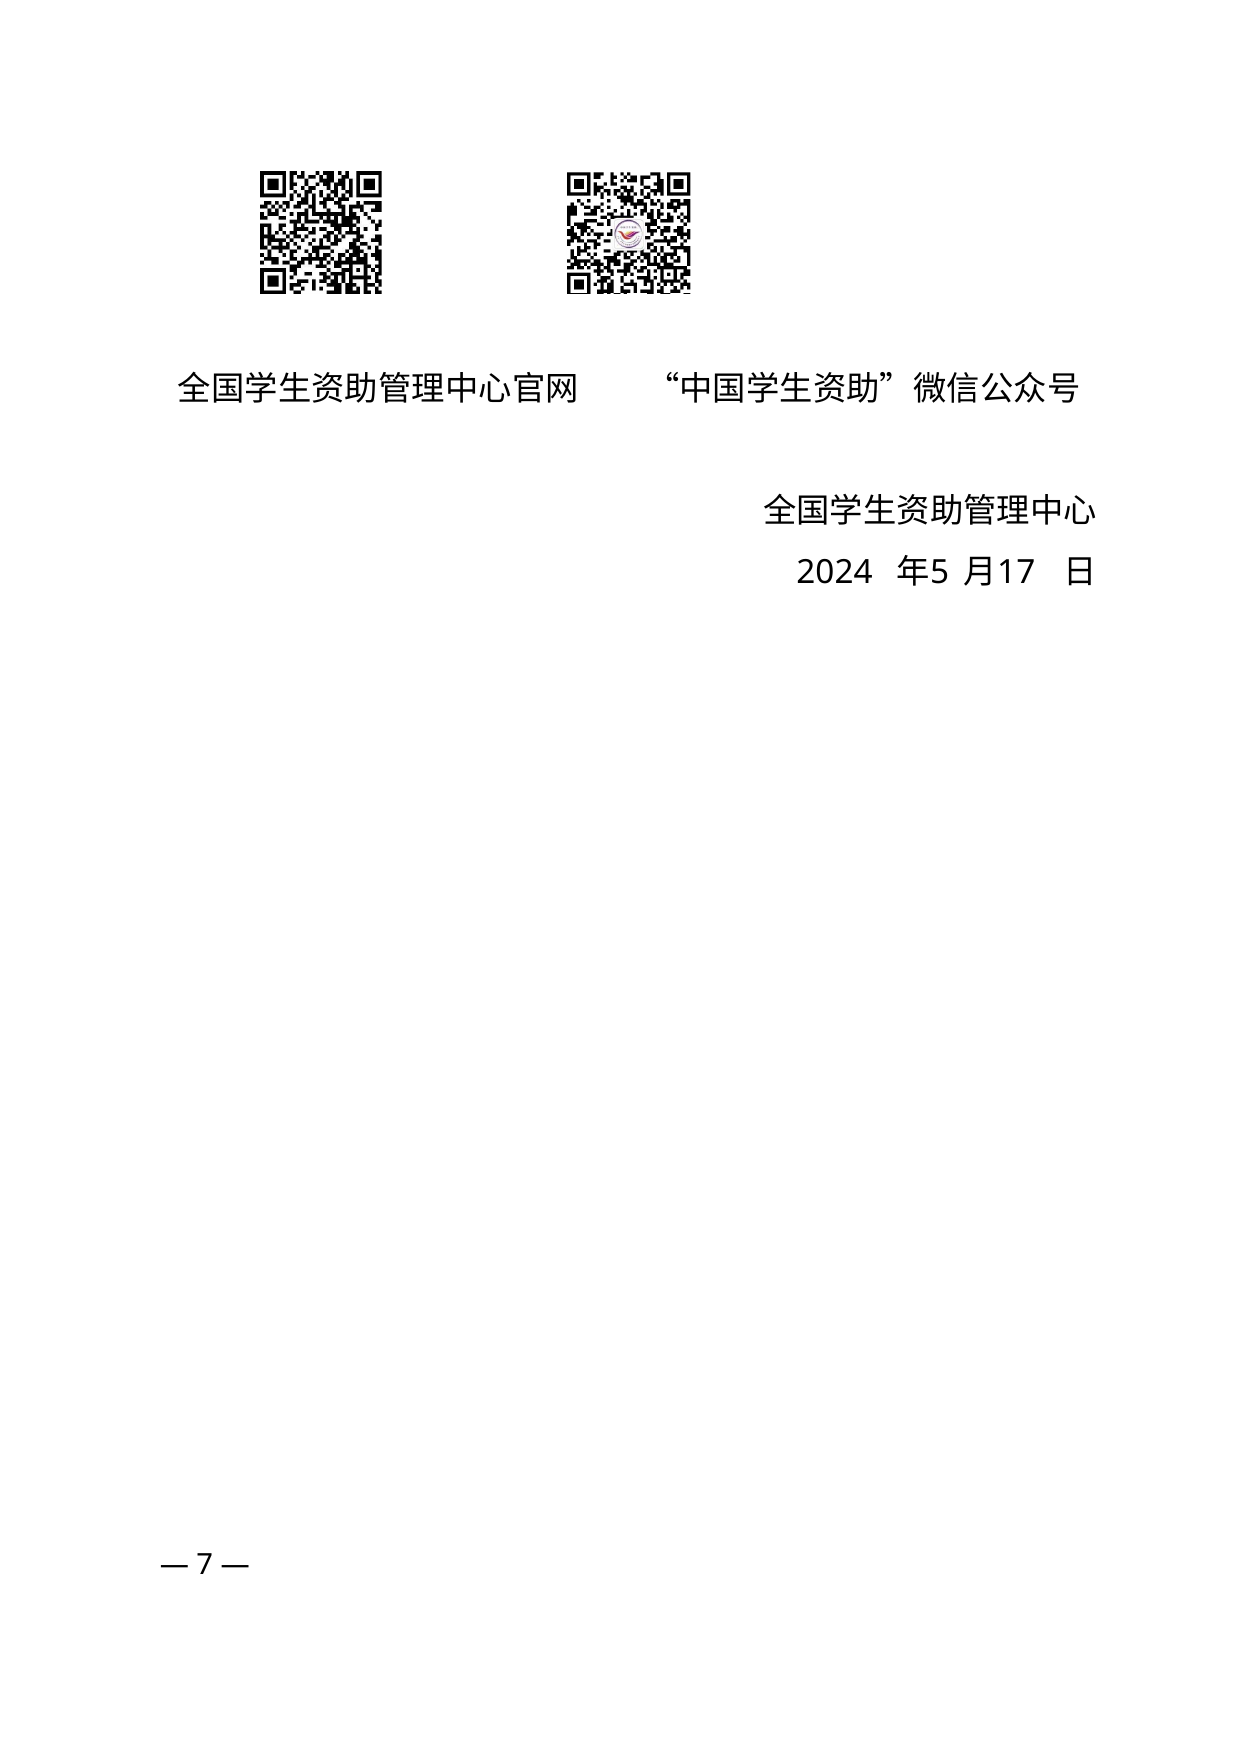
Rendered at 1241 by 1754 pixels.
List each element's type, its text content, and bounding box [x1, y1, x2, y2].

picture [565, 172, 692, 294]
text 全国学生资助管理中心 [161, 478, 1097, 539]
text 全国学生资助管理中心官网 “中国学生资助”微信公众号 [161, 355, 1097, 416]
picture [260, 171, 382, 294]
text 2024年5月17日 [161, 539, 1097, 600]
